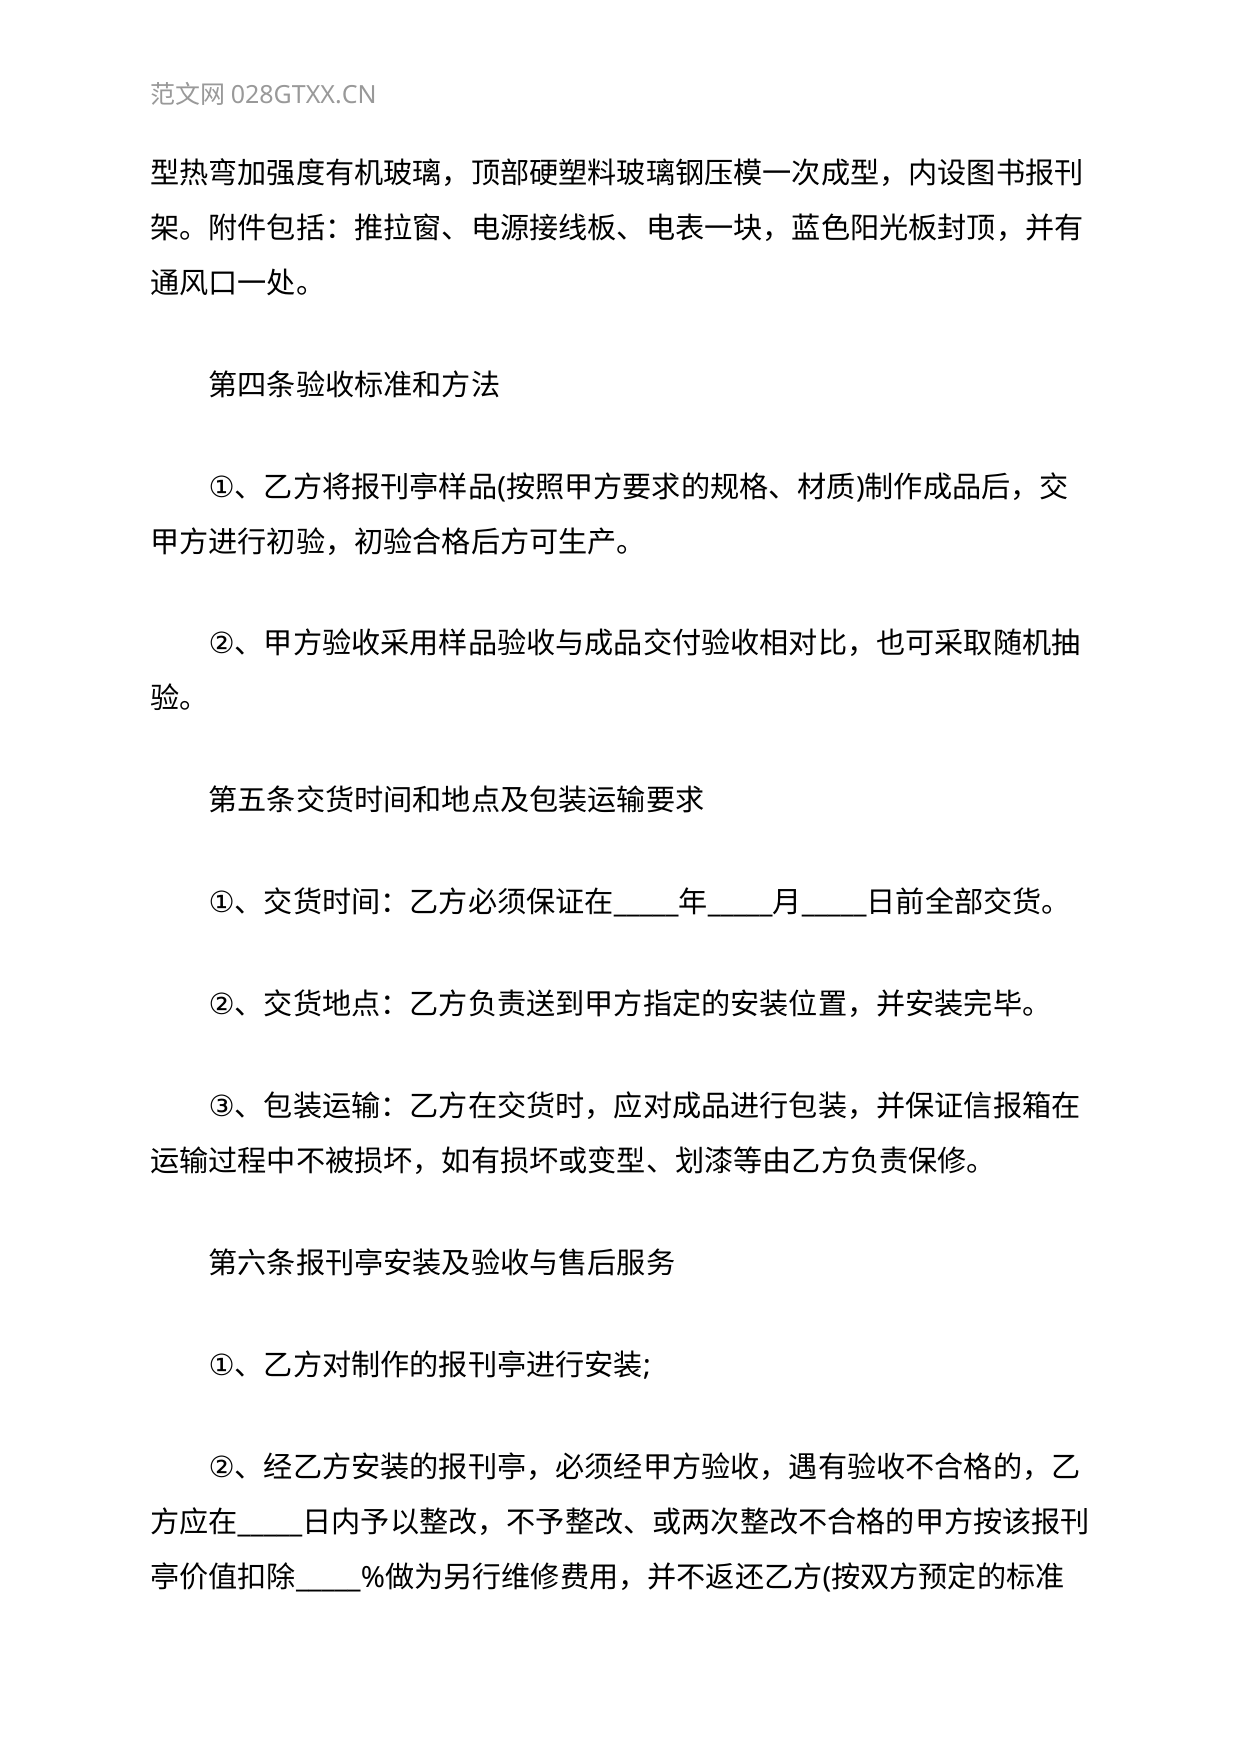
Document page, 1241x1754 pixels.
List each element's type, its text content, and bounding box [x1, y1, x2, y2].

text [150, 1443, 1090, 1596]
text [150, 150, 1090, 302]
text ①、乙方对制作的报刊亭进行安装; [150, 1341, 1090, 1383]
text ③、包装运输：乙方在交货时，应对成品进行包装，并保证信报箱在运输过程中不被损坏，如有损坏或变型、划漆等由乙方负责保修。 [150, 1083, 1090, 1180]
text ②、甲方验收采用样品验收与成品交付验收相对比，也可采取随机抽验。 [150, 620, 1090, 717]
text 第五条交货时间和地点及包装运输要求 [150, 777, 1090, 819]
text 第六条报刊亭安装及验收与售后服务 [150, 1239, 1090, 1282]
text 第四条验收标准和方法 [150, 362, 1090, 404]
text ①、交货时间：乙方必须保证在_____年_____月_____日前全部交货。 [150, 879, 1090, 921]
text ①、乙方将报刊亭样品(按照甲方要求的规格、材质)制作成品后，交甲方进行初验，初验合格后方可生产。 [150, 463, 1090, 561]
text ②、交货地点：乙方负责送到甲方指定的安装位置，并安装完毕。 [150, 981, 1090, 1023]
